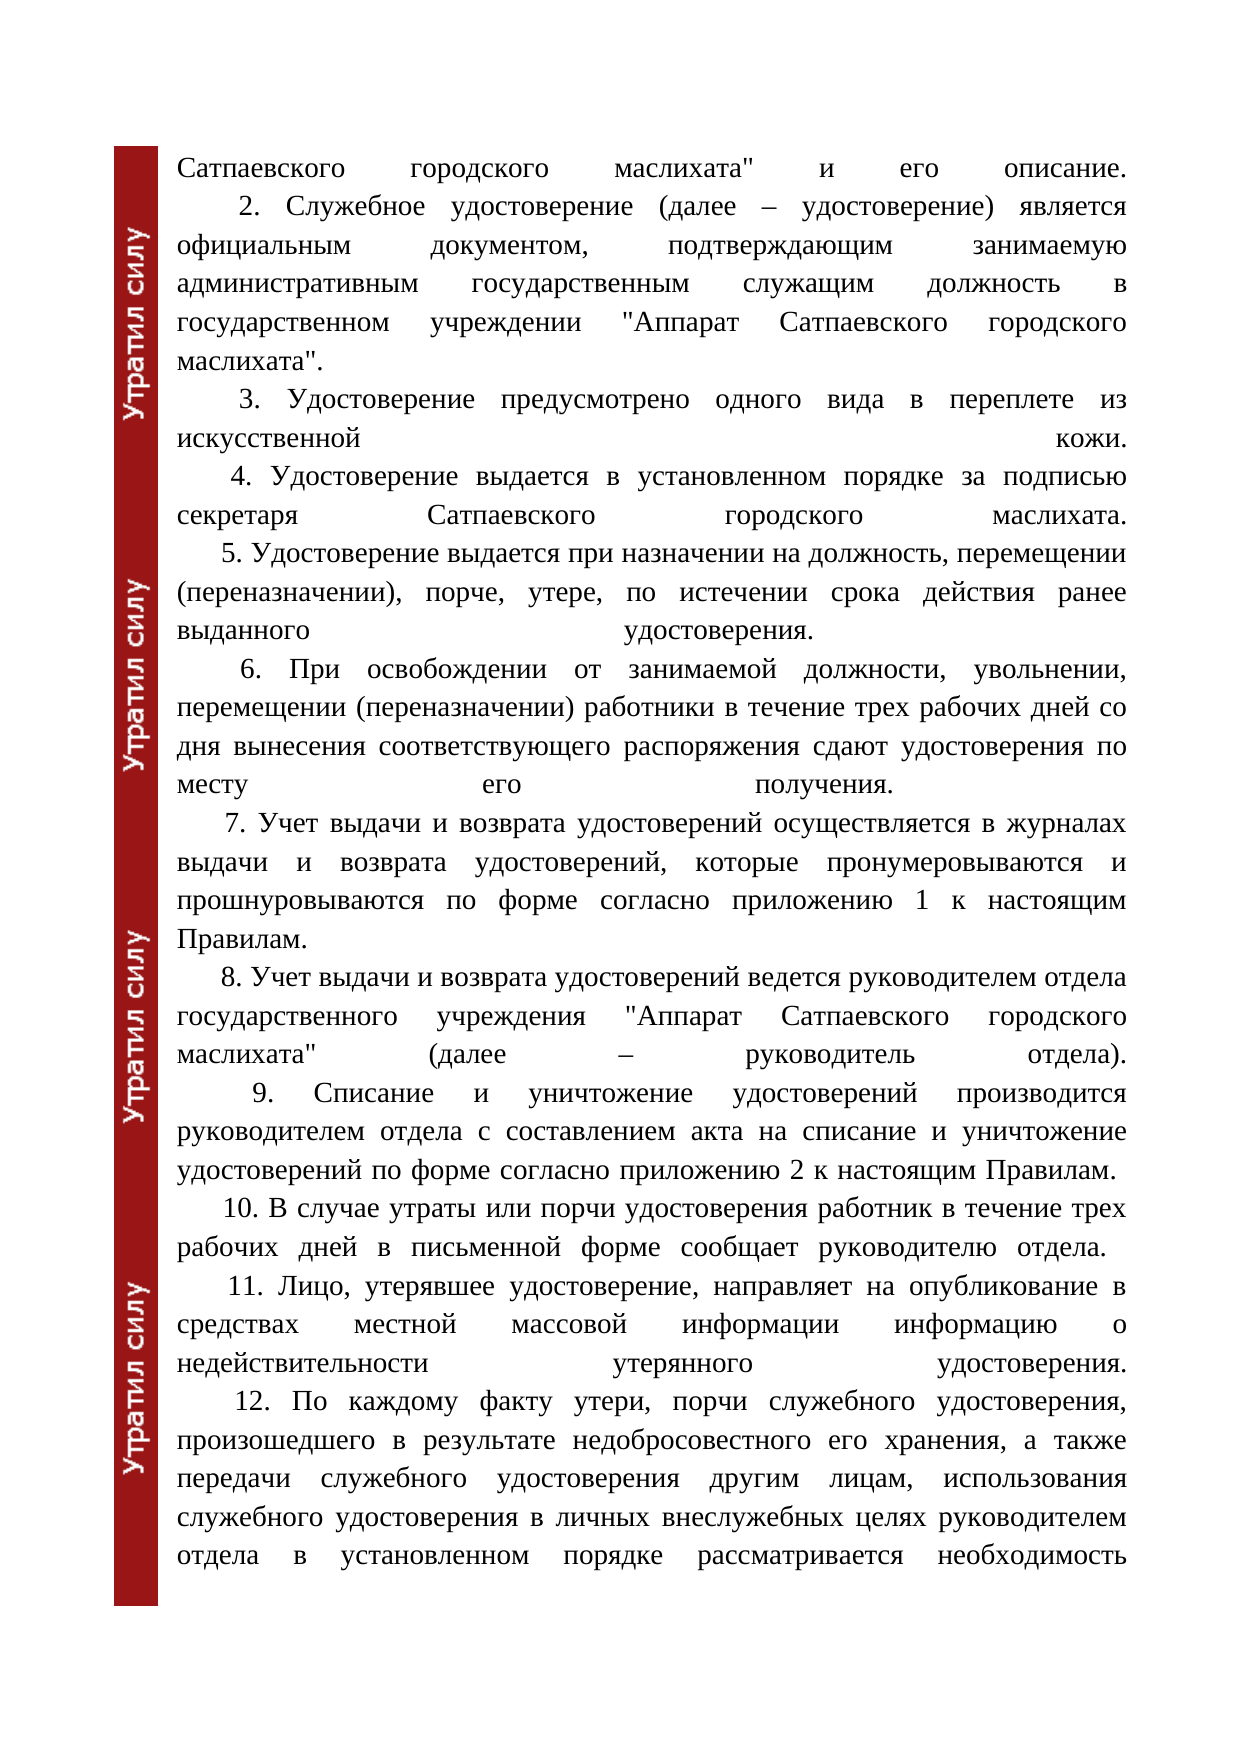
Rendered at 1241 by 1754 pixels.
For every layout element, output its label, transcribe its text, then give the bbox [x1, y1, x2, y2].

picture [114, 146, 158, 150]
picture [114, 1571, 158, 1606]
